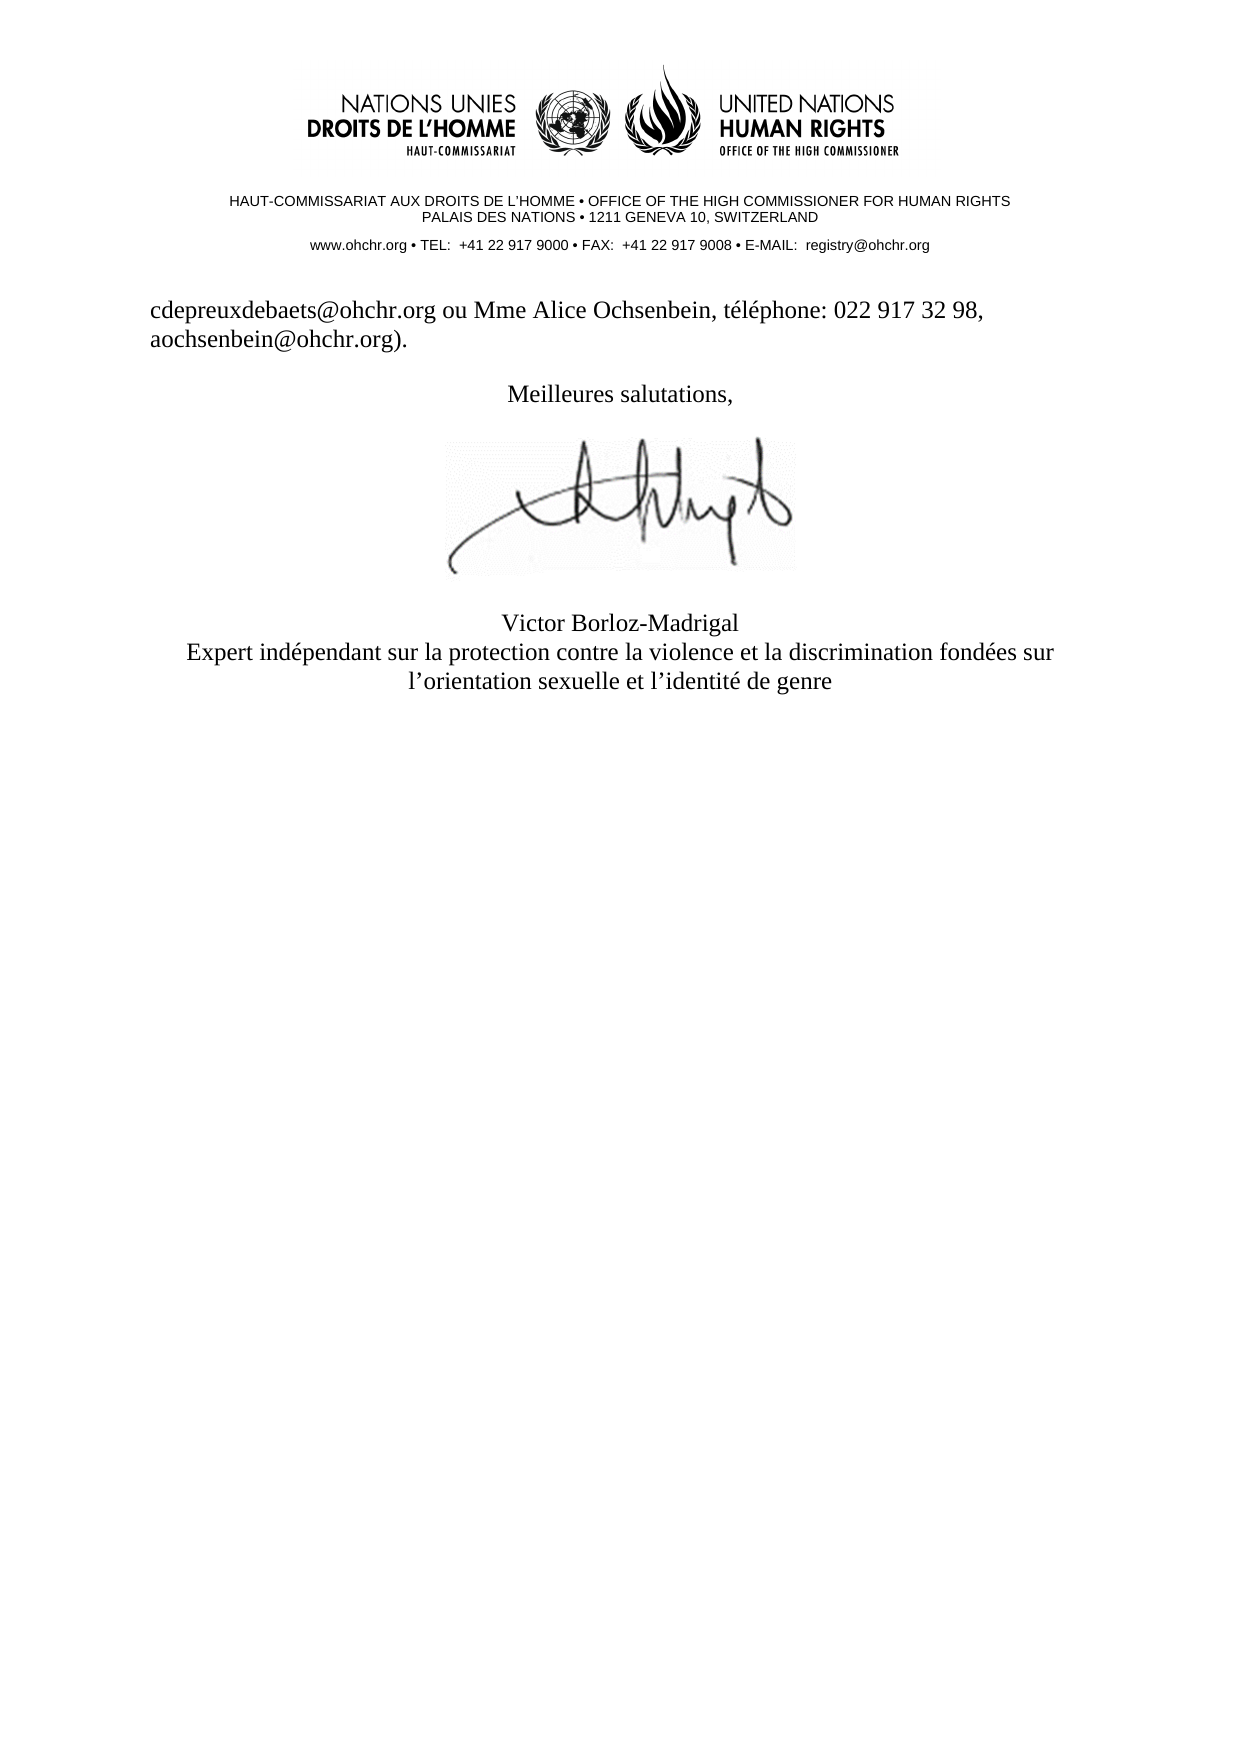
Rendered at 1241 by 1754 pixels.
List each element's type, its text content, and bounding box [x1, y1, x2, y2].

text Victor Borloz-Madrigal [150, 608, 1090, 637]
picture [443, 433, 798, 582]
text Meilleures salutations, [150, 379, 1090, 407]
text Expert indépendant sur la protection contre la violence et la discrimination fondées sur l’orientation sexuelle et l’identité de genre [150, 637, 1090, 694]
picture [293, 60, 940, 176]
